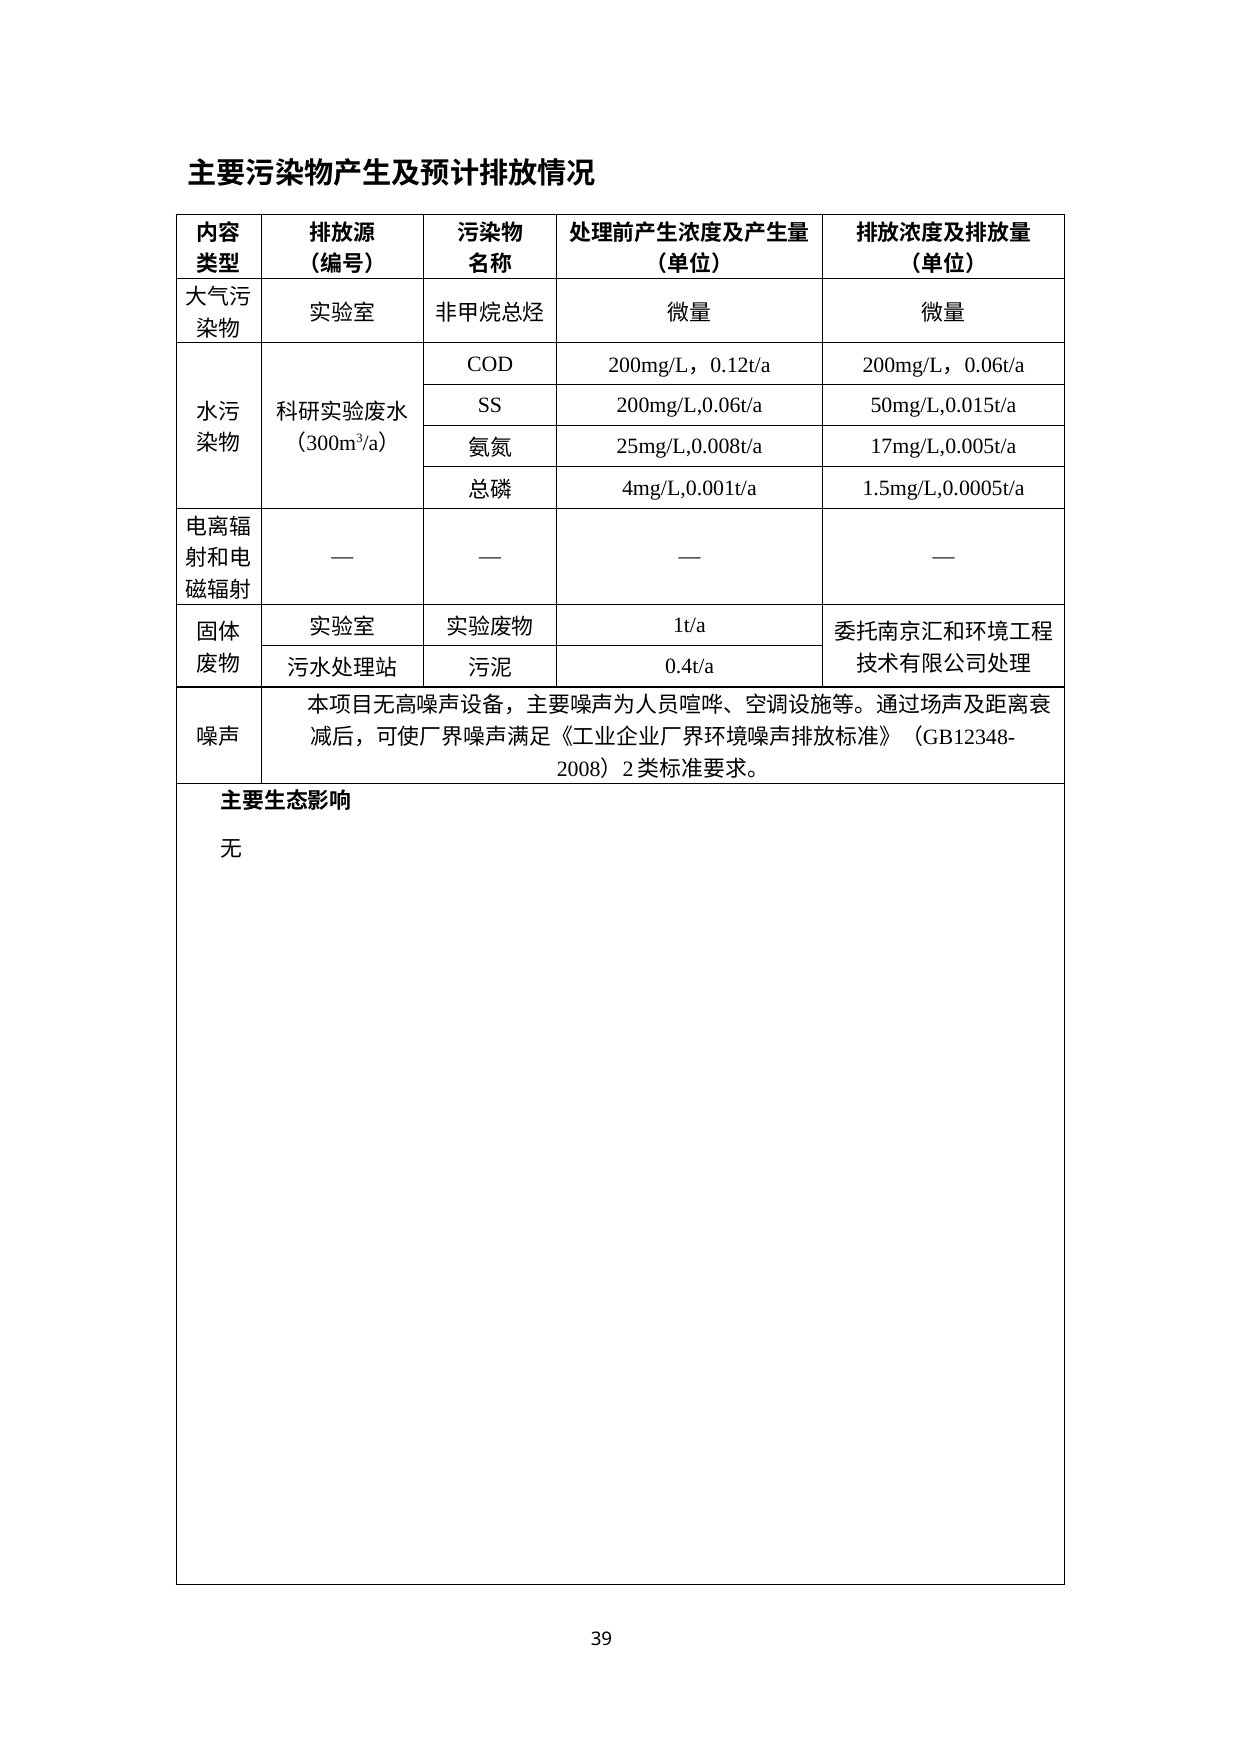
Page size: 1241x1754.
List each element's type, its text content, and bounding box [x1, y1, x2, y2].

table_cell — [262, 509, 423, 604]
table_header 排放源 （编号） [262, 215, 423, 278]
table_cell SS [424, 385, 556, 425]
table_cell 总磷 [424, 467, 556, 508]
table_cell 1t/a [557, 605, 822, 645]
table_cell 主要生态影响 无 [177, 784, 1064, 1584]
table_cell 25mg/L,0.008t/a [557, 426, 822, 466]
table_cell 200mg/L,0.06t/a [557, 385, 822, 425]
table_cell 氨氮 [424, 426, 556, 466]
table_cell 噪声 [177, 688, 261, 782]
table_cell 50mg/L,0.015t/a [823, 385, 1064, 425]
table_cell 17mg/L,0.005t/a [823, 426, 1064, 466]
table_cell — [557, 509, 822, 604]
table_cell 200mg/L，0.12t/a [557, 343, 822, 383]
table_cell 固体 废物 [177, 605, 261, 686]
table_cell 水污染物 [177, 343, 261, 508]
table_cell 电离辐射和电磁辐射 [177, 509, 261, 604]
table_cell 200mg/L，0.06t/a [823, 343, 1064, 383]
table_cell 实验室 [262, 279, 423, 342]
table_header 内容 类型 [177, 215, 261, 278]
table_header 排放浓度及排放量 （单位） [823, 215, 1064, 278]
table_cell 污泥 [424, 646, 556, 686]
table_cell 大气污染物 [177, 279, 261, 342]
subtitle 主要污染物产生及预计排放情况 [187, 150, 1053, 192]
table_cell 科研实验废水（300m3/a） [262, 343, 423, 508]
table_cell 非甲烷总烃 [424, 279, 556, 342]
table_cell COD [424, 343, 556, 383]
table_cell 微量 [823, 279, 1064, 342]
table_header 处理前产生浓度及产生量 （单位） [557, 215, 822, 278]
table_cell — [424, 509, 556, 604]
table_cell 实验室 [262, 605, 423, 645]
table_cell 4mg/L,0.001t/a [557, 467, 822, 508]
table_cell 实验废物 [424, 605, 556, 645]
table_cell — [823, 509, 1064, 604]
table_cell 本项目无高噪声设备，主要噪声为人员喧哗、空调设施等。通过场声及距离衰减后，可使厂界噪声满足《工业企业厂界环境噪声排放标准》（GB12348-2008）2类标准要求。 [262, 688, 1064, 782]
table_cell 委托南京汇和环境工程技术有限公司处理 [823, 605, 1064, 686]
table_header 污染物 名称 [424, 215, 556, 278]
table_cell 0.4t/a [557, 646, 822, 686]
table_cell 微量 [557, 279, 822, 342]
table_cell 污水处理站 [262, 646, 423, 686]
table_cell 1.5mg/L,0.0005t/a [823, 467, 1064, 508]
